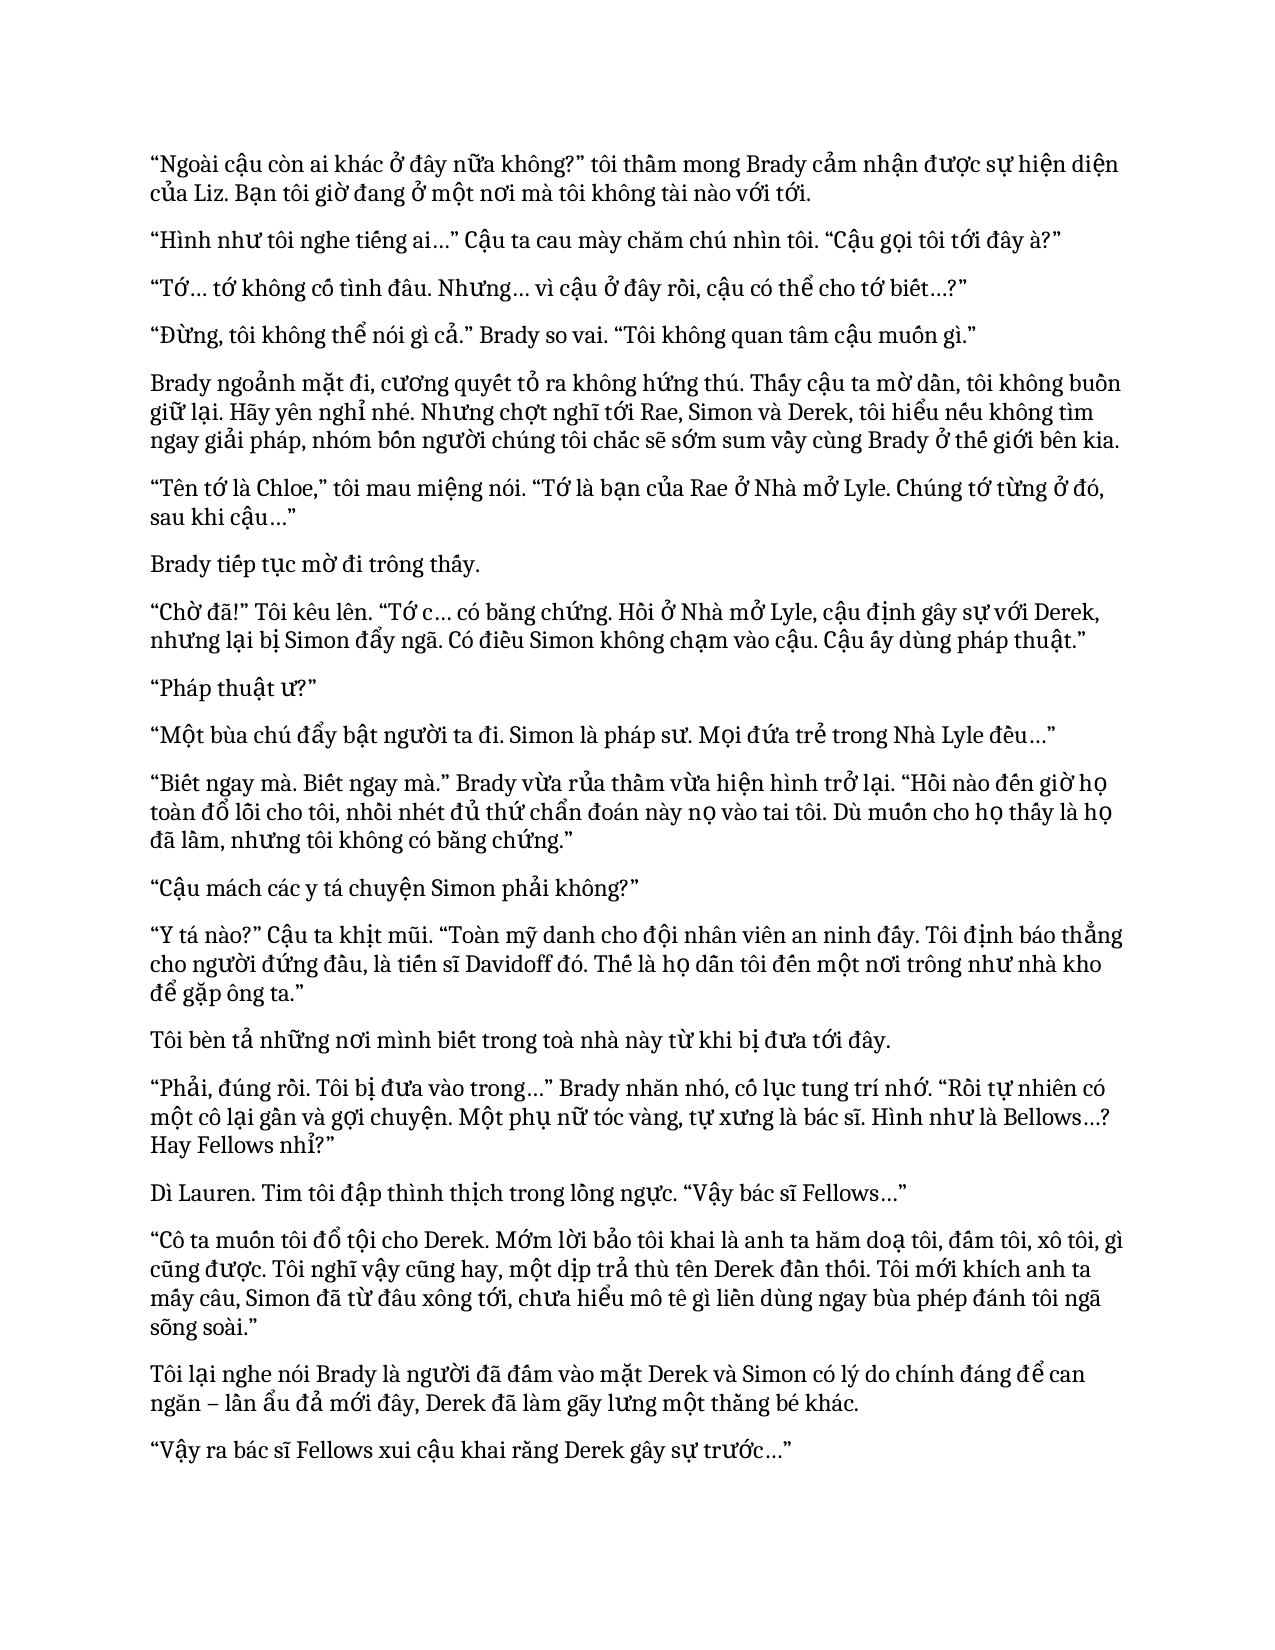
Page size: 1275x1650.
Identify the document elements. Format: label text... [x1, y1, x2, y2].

text “Tớ… tớ không cố tình đâu. Nhưng… vì cậu ở đây rồi, cậu có thể cho tớ biết…?” [150, 274, 1125, 302]
text “Đừng, tôi không thể nói gì cả.” Brady so vai. “Tôi không quan tâm cậu muốn gì.” [150, 321, 1125, 350]
text Brady tiếp tục mờ đi trông thấy. [150, 550, 1125, 579]
text “Chờ đã!” Tôi kêu lên. “Tớ c… có bằng chứng. Hồi ở Nhà mở Lyle, cậu định gây sự với Derek, nhưng lại bị Simon đẩy ngã. Có điều Simon không chạm vào cậu. Cậu ấy dùng pháp thuật.” [150, 597, 1125, 655]
text Dì Lauren. Tim tôi đập thình thịch trong lồng ngực. “Vậy bác sĩ Fellows…” [150, 1179, 1125, 1207]
text “Hình như tôi nghe tiếng ai…” Cậu ta cau mày chăm chú nhìn tôi. “Cậu gọi tôi tới đây à?” [150, 226, 1125, 255]
text “Vậy ra bác sĩ Fellows xui cậu khai rằng Derek gây sự trước…” [150, 1436, 1125, 1465]
text “Biết ngay mà. Biết ngay mà.” Brady vừa rủa thầm vừa hiện hình trở lại. “Hồi nào đến giờ họ toàn đổ lỗi cho tôi, nhồi nhét đủ thứ chẩn đoán này nọ vào tai tôi. Dù muốn cho họ thấy là họ đã lầm, nhưng tôi không có bằng chứng.” [150, 769, 1125, 855]
text “Cậu mách các y tá chuyện Simon phải không?” [150, 874, 1125, 902]
text “Tên tớ là Chloe,” tôi mau miệng nói. “Tớ là bạn của Rae ở Nhà mở Lyle. Chúng tớ từng ở đó, sau khi cậu…” [150, 474, 1125, 531]
text “Một bùa chú đẩy bật người ta đi. Simon là pháp sư. Mọi đứa trẻ trong Nhà Lyle đều…” [150, 721, 1125, 750]
text Tôi bèn tả những nơi mình biết trong toà nhà này từ khi bị đưa tới đây. [150, 1026, 1125, 1055]
text “Pháp thuật ư?” [150, 674, 1125, 702]
text “Phải, đúng rồi. Tôi bị đưa vào trong…” Brady nhăn nhó, cố lục tung trí nhớ. “Rồi tự nhiên có một cô lại gần và gợi chuyện. Một phụ nữ tóc vàng, tự xưng là bác sĩ. Hình như là Bellows…? Hay Fellows nhỉ?” [150, 1074, 1125, 1160]
text Tôi lại nghe nói Brady là người đã đấm vào mặt Derek và Simon có lý do chính đáng để can ngăn – lần ẩu đả mới đây, Derek đã làm gãy lưng một thằng bé khác. [150, 1360, 1125, 1417]
text “Ngoài cậu còn ai khác ở đây nữa không?” tôi thầm mong Brady cảm nhận được sự hiện diện của Liz. Bạn tôi giờ đang ở một nơi mà tôi không tài nào với tới. [150, 150, 1125, 207]
text “Cô ta muốn tôi đổ tội cho Derek. Mớm lời bảo tôi khai là anh ta hăm doạ tôi, đấm tôi, xô tôi, gì cũng được. Tôi nghĩ vậy cũng hay, một dịp trả thù tên Derek đần thối. Tôi mới khích anh ta mấy câu, Simon đã từ đâu xông tới, chưa hiểu mô tê gì liền dùng ngay bùa phép đánh tôi ngã sõng soài.” [150, 1226, 1125, 1341]
text Brady ngoảnh mặt đi, cương quyết tỏ ra không hứng thú. Thấy cậu ta mờ dần, tôi không buồn giữ lại. Hãy yên nghỉ nhé. Nhưng chợt nghĩ tới Rae, Simon và Derek, tôi hiểu nếu không tìm ngay giải pháp, nhóm bốn người chúng tôi chắc sẽ sớm sum vầy cùng Brady ở thế giới bên kia. [150, 369, 1125, 455]
text “Y tá nào?” Cậu ta khịt mũi. “Toàn mỹ danh cho đội nhân viên an ninh đấy. Tôi định báo thẳng cho người đứng đầu, là tiến sĩ Davidoff đó. Thế là họ dẫn tôi đến một nơi trông như nhà kho để gặp ông ta.” [150, 921, 1125, 1007]
